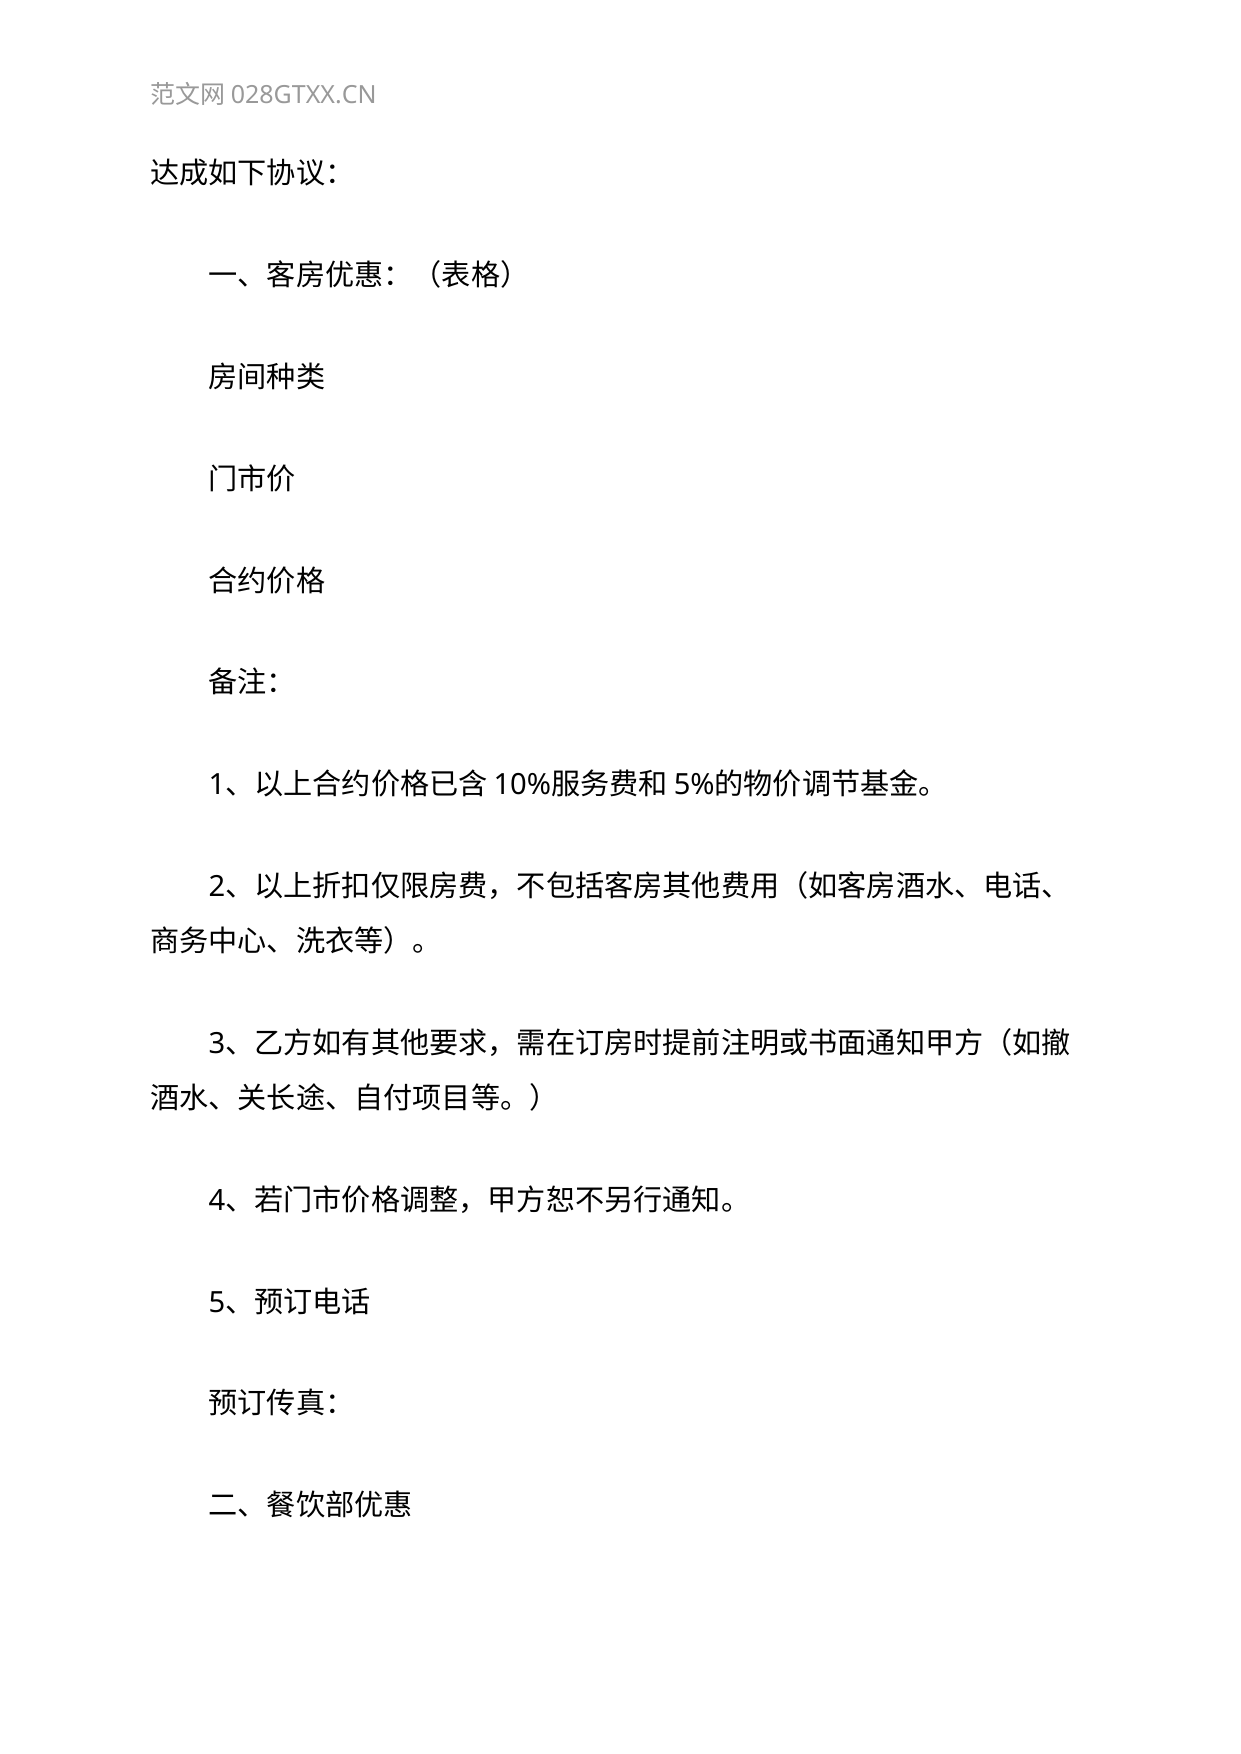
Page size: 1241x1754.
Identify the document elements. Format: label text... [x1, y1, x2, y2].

text 二、餐饮部优惠 [150, 1482, 1090, 1524]
text 合约价格 [150, 557, 1090, 599]
text 备注： [150, 659, 1090, 701]
text 房间种类 [150, 353, 1090, 396]
text 5、预订电话 [150, 1278, 1090, 1321]
text 2、以上折扣仅限房费，不包括客房其他费用（如客房酒水、电话、商务中心、洗衣等）。 [150, 863, 1090, 960]
text 一、客房优惠：（表格） [150, 252, 1090, 294]
text 3、乙方如有其他要求，需在订房时提前注明或书面通知甲方（如撤酒水、关长途、自付项目等。） [150, 1019, 1090, 1117]
text 4、若门市价格调整，甲方恕不另行通知。 [150, 1176, 1090, 1218]
text 门市价 [150, 455, 1090, 498]
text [150, 150, 1090, 192]
text 1、以上合约价格已含10%服务费和5%的物价调节基金。 [150, 761, 1090, 803]
text 预订传真： [150, 1380, 1090, 1422]
